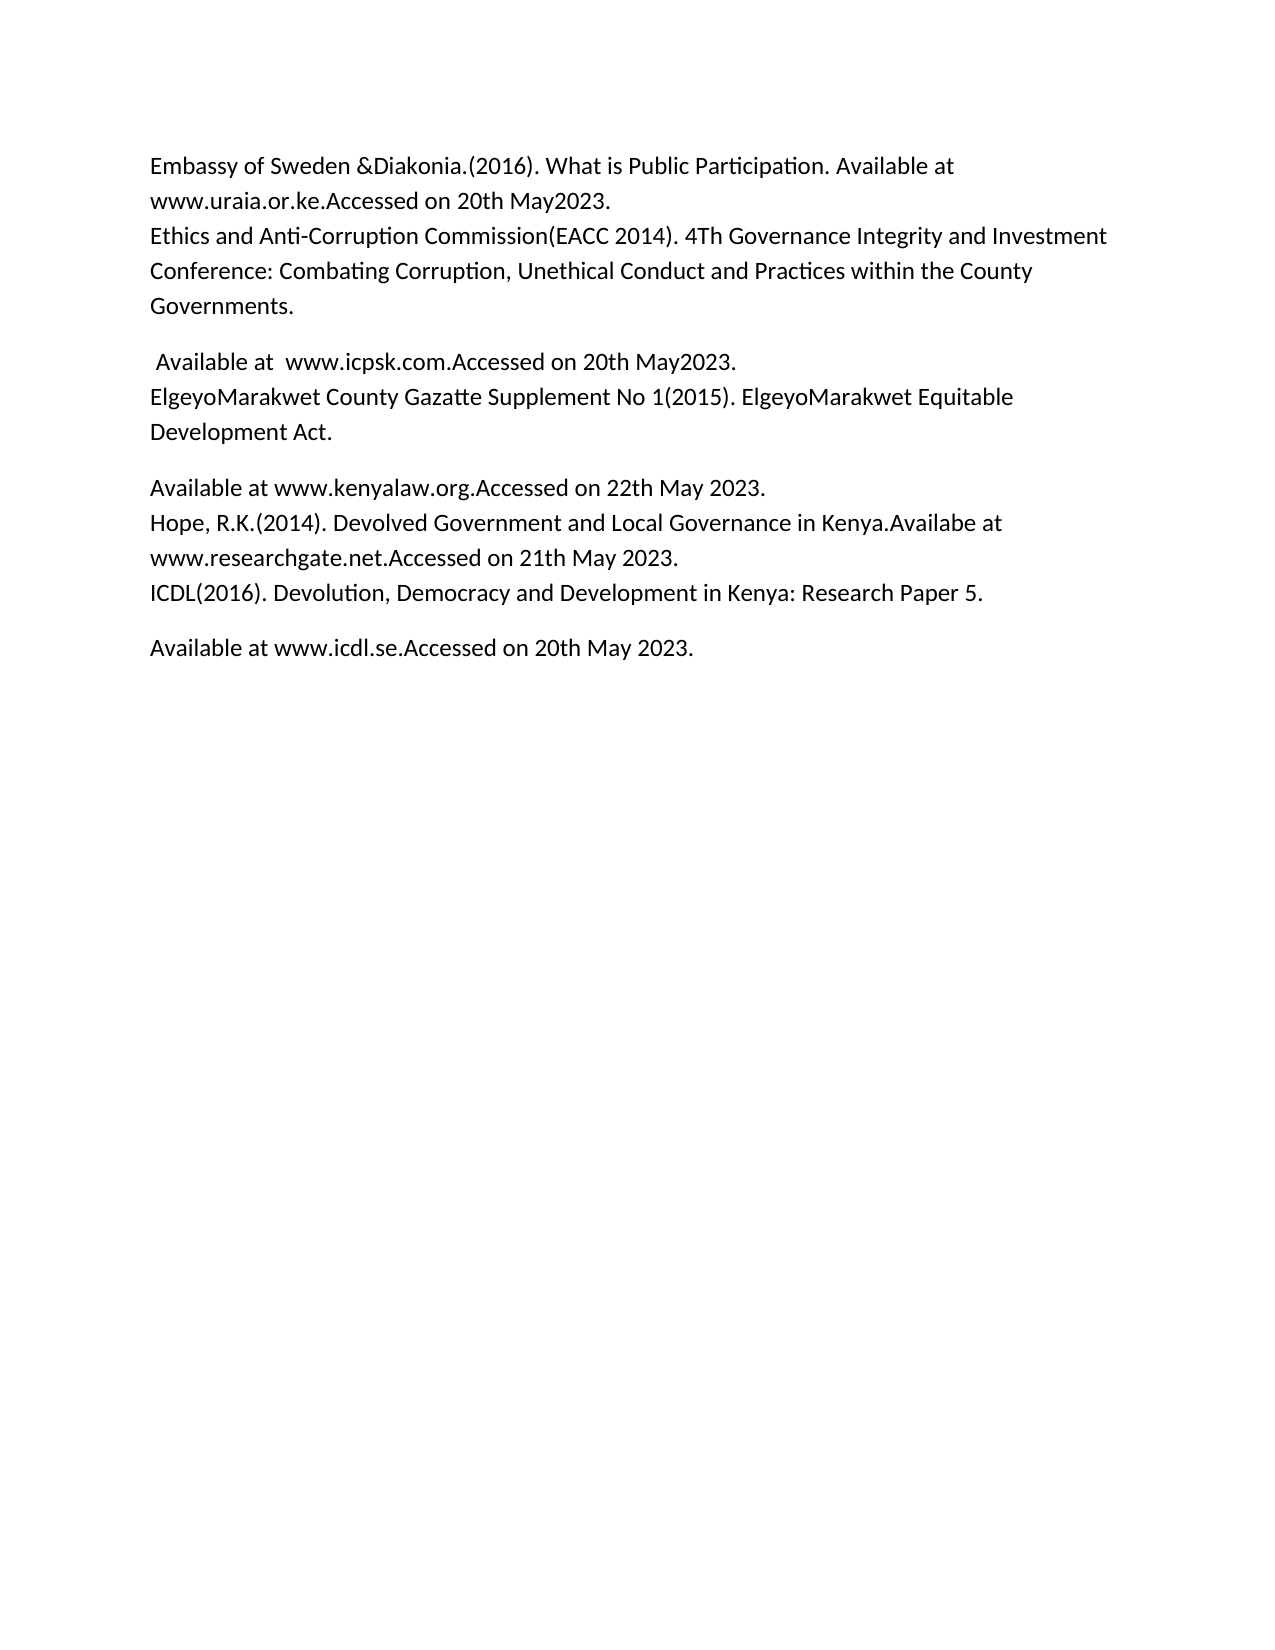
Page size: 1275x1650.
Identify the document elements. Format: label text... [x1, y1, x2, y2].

text Available at www.kenyalaw.org.Accessed on 22th May 2023. Hope, R.K.(2014). Devolved Government and Local Governance in Kenya.Availabe at www.researchgate.net.Accessed on 21th May 2023. ICDL(2016). Devolution, Democracy and Development in Kenya: Research Paper 5. [150, 472, 1125, 607]
text Embassy of Sweden &Diakonia.(2016). What is Public Participation. Available at www.uraia.or.ke.Accessed on 20th May2023. Ethics and Anti-Corruption Commission(EACC 2014). 4Th Governance Integrity and Investment Conference: Combating Corruption, Unethical Conduct and Practices within the County Governments. [150, 150, 1125, 321]
text Available at www.icpsk.com.Accessed on 20th May2023. ElgeyoMarakwet County Gazatte Supplement No 1(2015). ElgeyoMarakwet Equitable Development Act. [150, 346, 1125, 446]
text Available at www.icdl.se.Accessed on 20th May 2023. [150, 632, 1125, 730]
